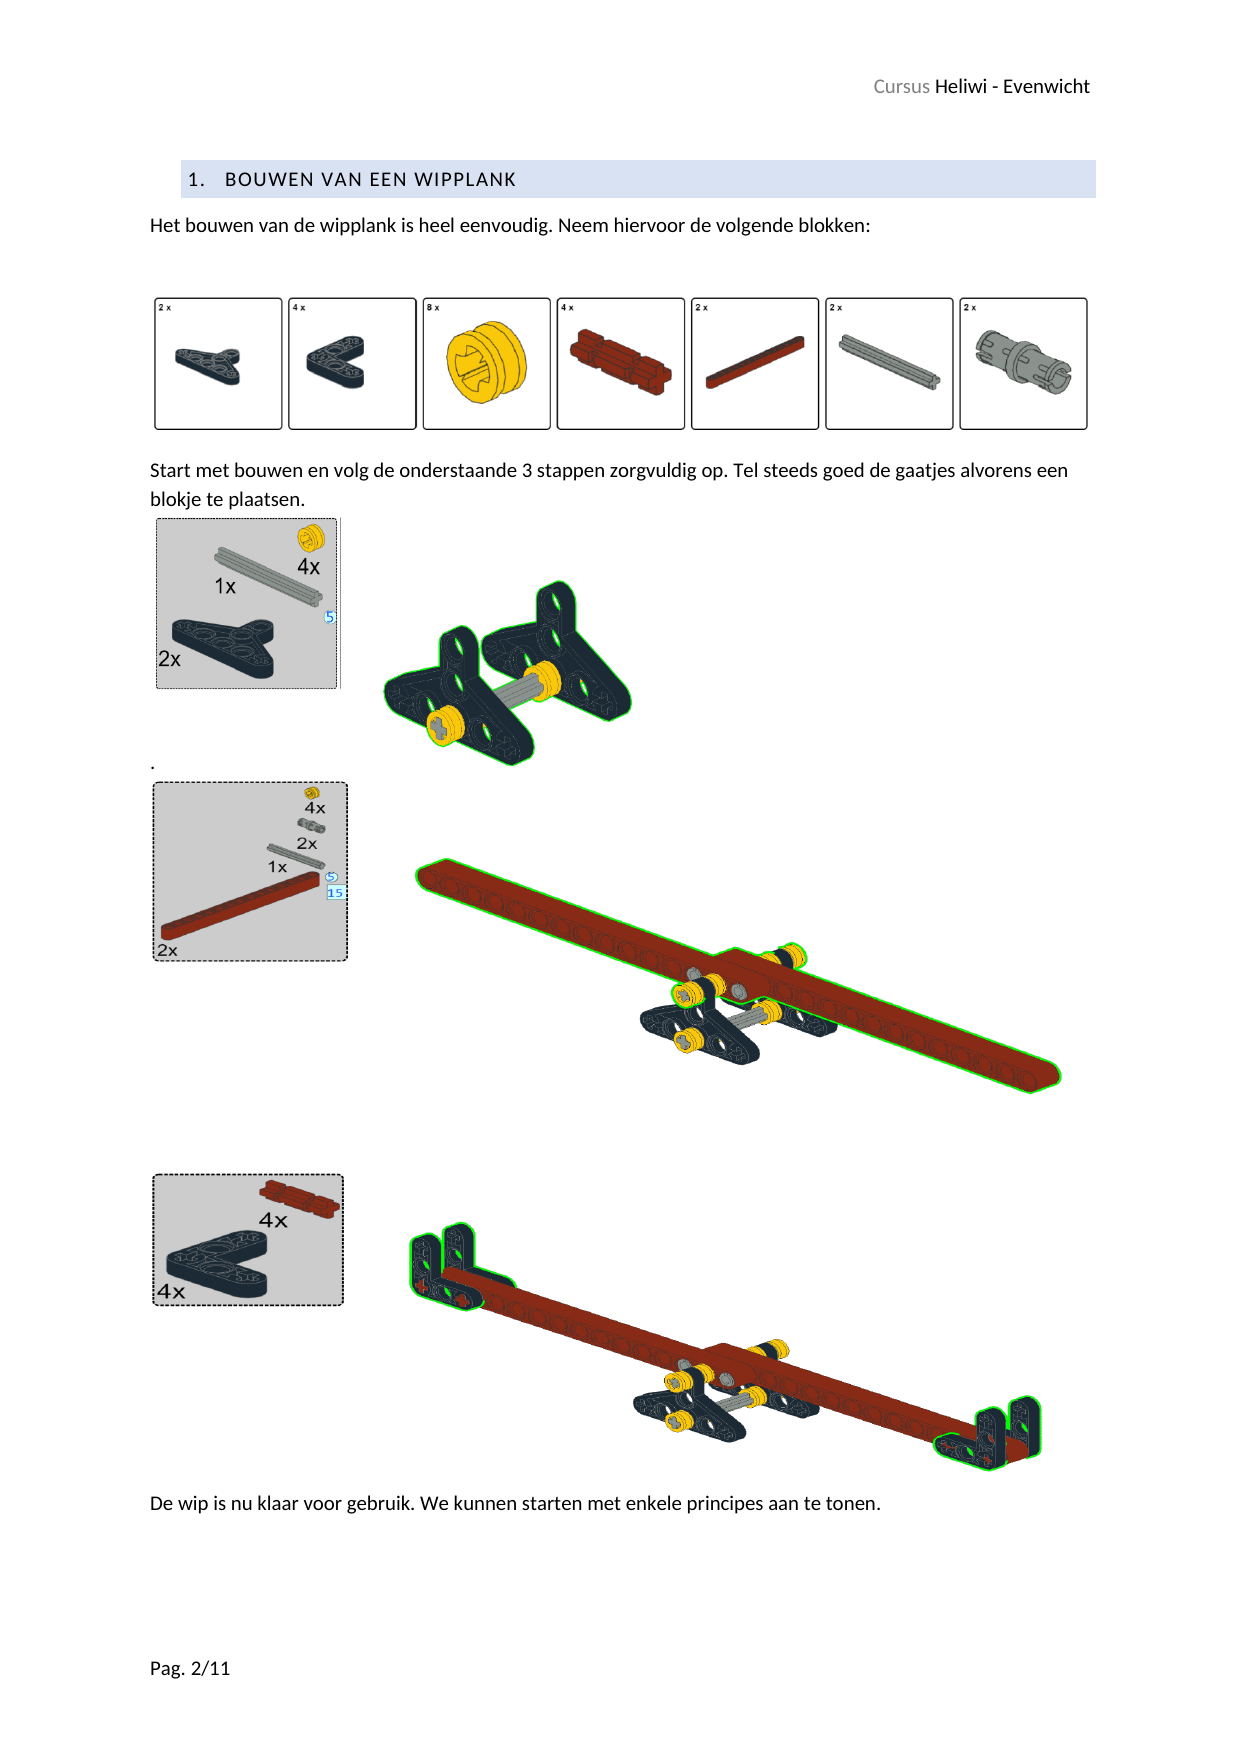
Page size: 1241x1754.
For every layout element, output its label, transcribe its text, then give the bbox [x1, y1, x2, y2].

picture [150, 291, 1090, 433]
picture [155, 515, 636, 770]
subtitle Bouwen van een wipPLANK [188, 167, 1090, 192]
picture [150, 1171, 1052, 1486]
picture [150, 778, 1071, 1147]
text Het bouwen van de wipplank is heel eenvoudig. Neem hiervoor de volgende blokken: [150, 212, 1090, 267]
